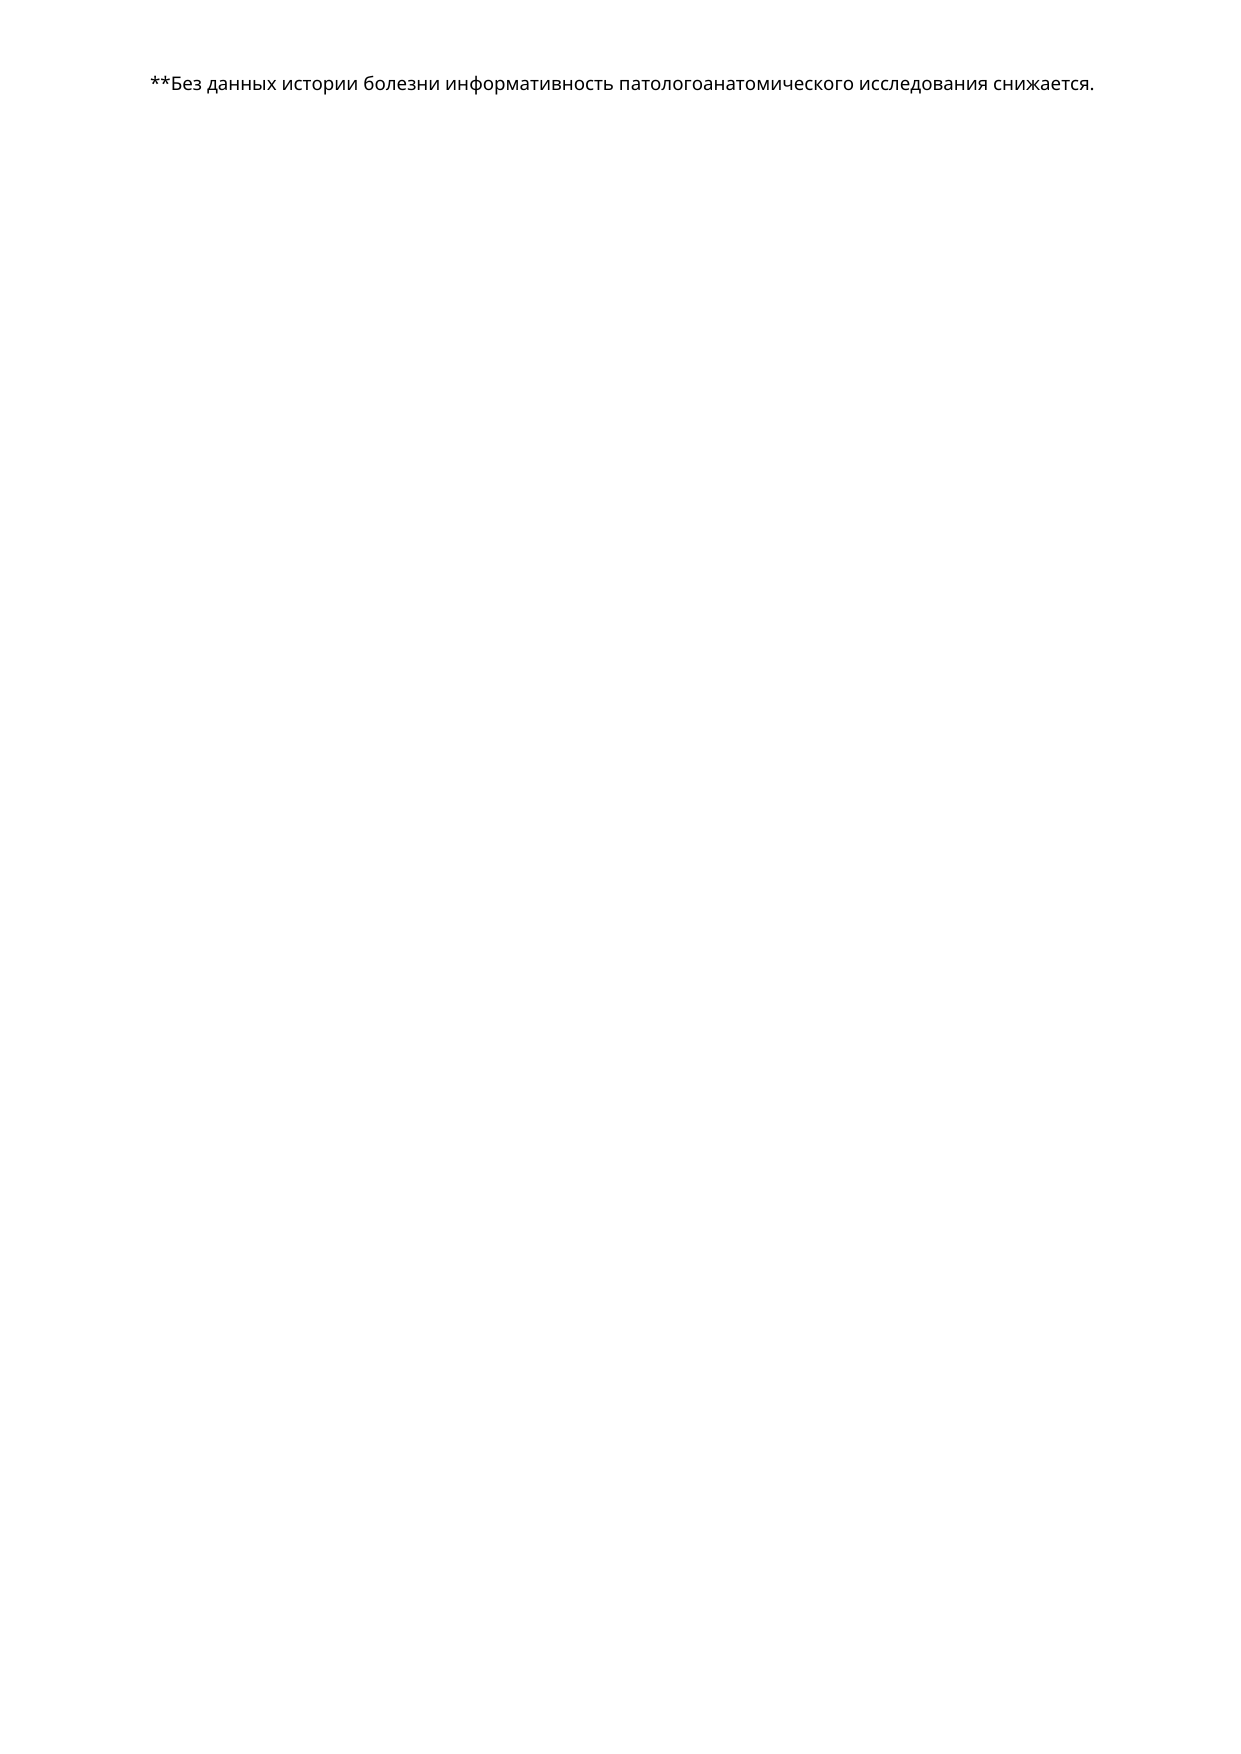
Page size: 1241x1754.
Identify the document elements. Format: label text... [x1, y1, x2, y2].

text **Без данных истории болезни информативность патологоанатомического исследования снижается. [150, 70, 1158, 96]
